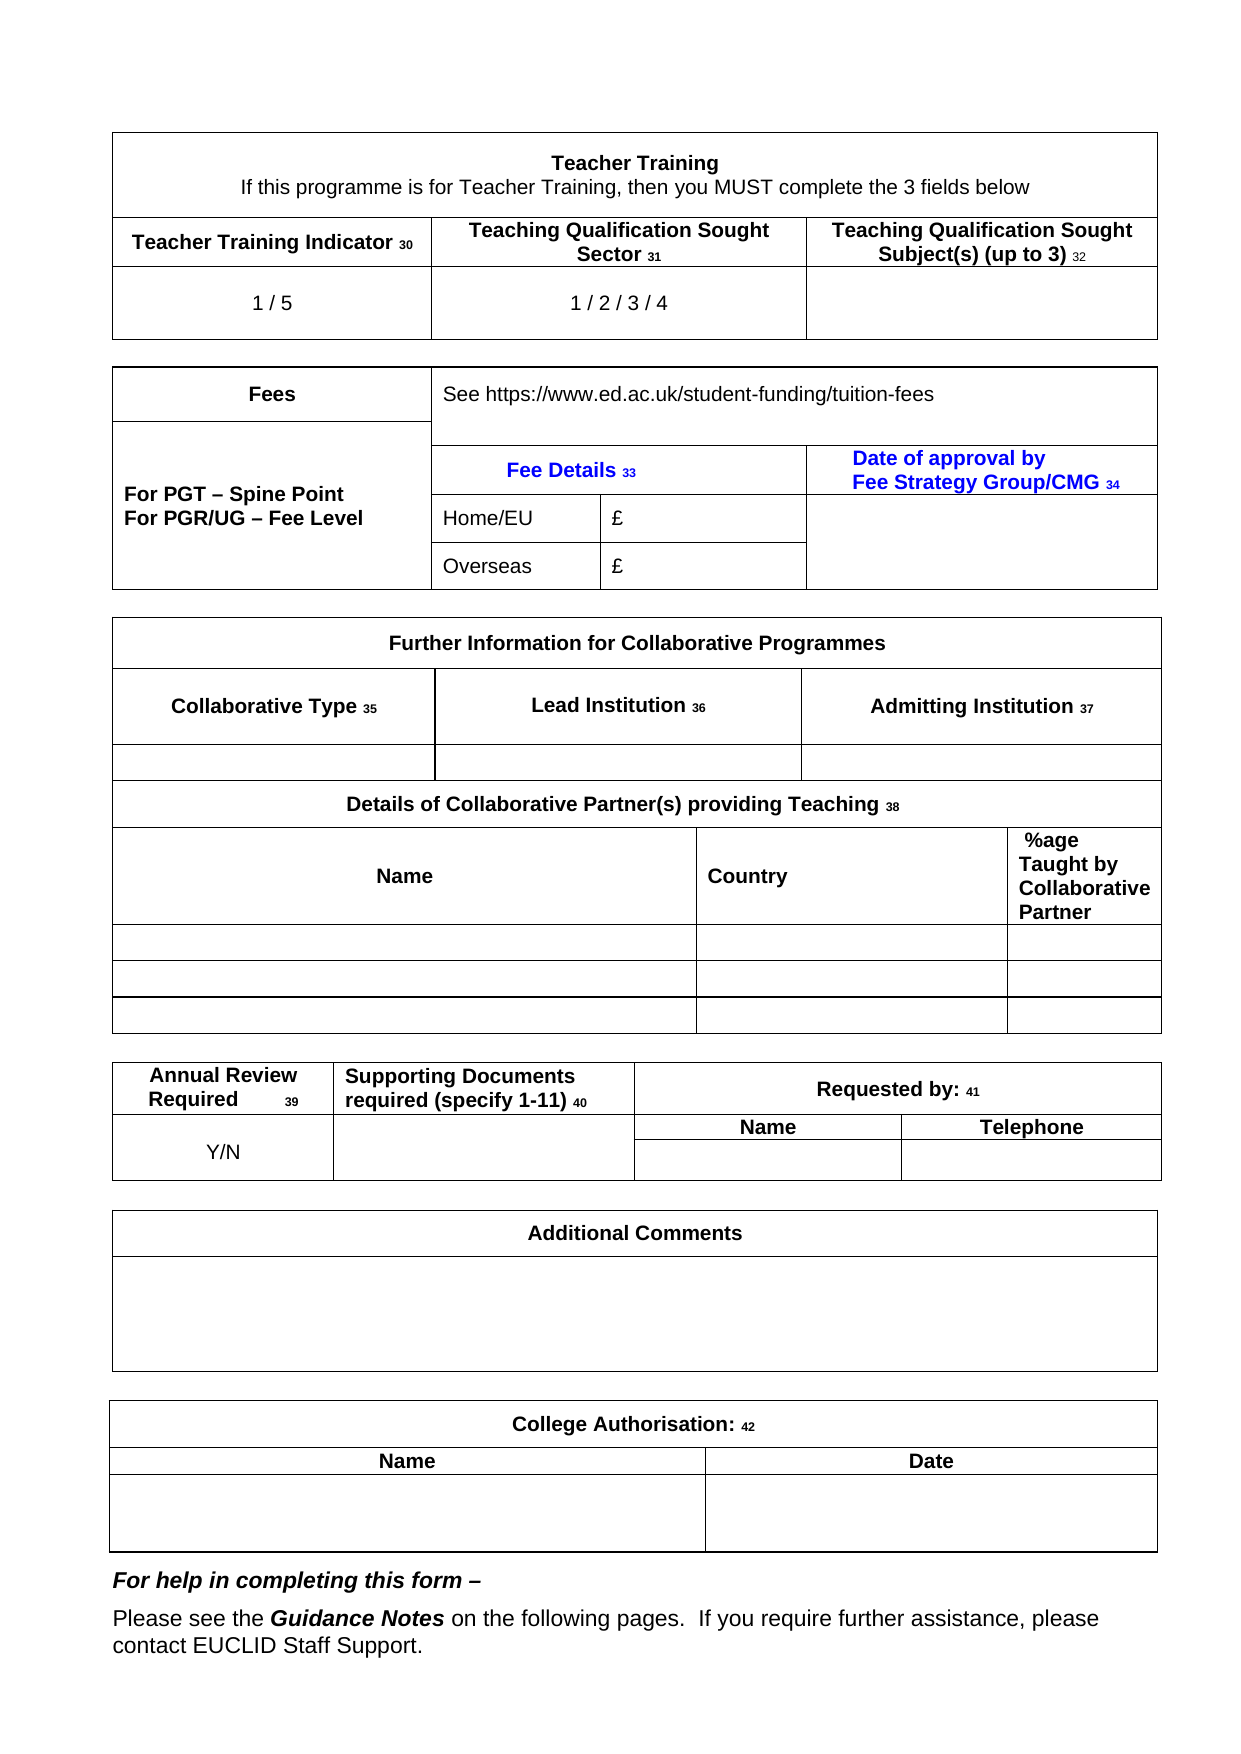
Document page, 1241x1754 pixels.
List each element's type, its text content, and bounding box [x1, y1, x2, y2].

table_cell Teaching Qualification Sought Subject(s) (up to 3) 32 [807, 218, 1157, 266]
table_cell [697, 961, 1007, 996]
table_cell Telephone [902, 1115, 1161, 1139]
table_cell [113, 961, 696, 996]
table_cell Fee Details 33 [432, 446, 806, 494]
table_cell Lead Institution 36 [436, 669, 801, 743]
table_cell [113, 1115, 333, 1139]
table_cell Country [697, 828, 1007, 924]
table_cell [113, 745, 434, 779]
table_cell [697, 925, 1007, 960]
table_header College Authorisation: 42 [110, 1401, 1157, 1447]
table_cell For PGT – Spine Point For PGR/UG – Fee Level [113, 422, 431, 589]
table_cell [113, 1257, 1157, 1371]
table_cell Teacher Training Indicator 30 [113, 218, 431, 266]
table_cell £ [601, 495, 806, 542]
table_cell Date [706, 1448, 1157, 1474]
table_cell [113, 925, 696, 960]
table_header Additional Comments [113, 1211, 1157, 1256]
table_cell [436, 745, 801, 779]
table_cell [334, 1115, 634, 1180]
table_cell Overseas [432, 543, 600, 589]
text For help in completing this form – [112, 1567, 1162, 1593]
text Please see the Guidance Notes on the following pages. If you require further assistance, please contact EUCLID Staff Support. [112, 1605, 1162, 1658]
table_cell [113, 998, 696, 1033]
table_cell %age Taught by Collaborative Partner [1008, 828, 1161, 924]
table_header Fees [113, 368, 431, 421]
table_cell [110, 1475, 705, 1551]
table_cell Collaborative Type 35 [113, 669, 434, 743]
table_cell [902, 1140, 1161, 1180]
table_cell [1008, 998, 1161, 1033]
table_cell 1 / 5 [113, 267, 431, 339]
table_header Requested by: 41 [635, 1063, 1161, 1114]
table_header Teacher Training If this programme is for Teacher Training, then you MUST complete the 3 fields below [113, 133, 1157, 217]
table_cell [635, 1140, 901, 1180]
table_cell [802, 745, 1161, 779]
table_cell [706, 1475, 1157, 1551]
table_header See https://www.ed.ac.uk/student-funding/tuition-fees [432, 368, 1157, 445]
table_cell [1008, 961, 1161, 996]
table_cell Name [113, 828, 696, 924]
table_cell Name [635, 1115, 901, 1139]
table_cell Date of approval by Fee Strategy Group/CMG 34 [807, 446, 1157, 494]
table_cell [807, 267, 1157, 339]
table_cell £ [601, 543, 806, 589]
table_cell Name [110, 1448, 705, 1474]
table_cell [697, 998, 1007, 1033]
table_cell Admitting Institution 37 [802, 669, 1161, 743]
table_header Supporting Documents required (specify 1-11) 40 [334, 1063, 634, 1114]
table_cell [807, 495, 1157, 589]
table_cell 1 / 2 / 3 / 4 [432, 267, 806, 339]
table_header Further Information for Collaborative Programmes [113, 618, 1161, 668]
table_cell [1008, 925, 1161, 960]
table_cell Details of Collaborative Partner(s) providing Teaching 38 [113, 781, 1161, 827]
table_cell Y/N [113, 1139, 333, 1180]
table_cell Home/EU [432, 495, 600, 542]
table_cell Teaching Qualification Sought Sector 31 [432, 218, 806, 266]
table_header Annual Review Required 39 [113, 1063, 333, 1114]
